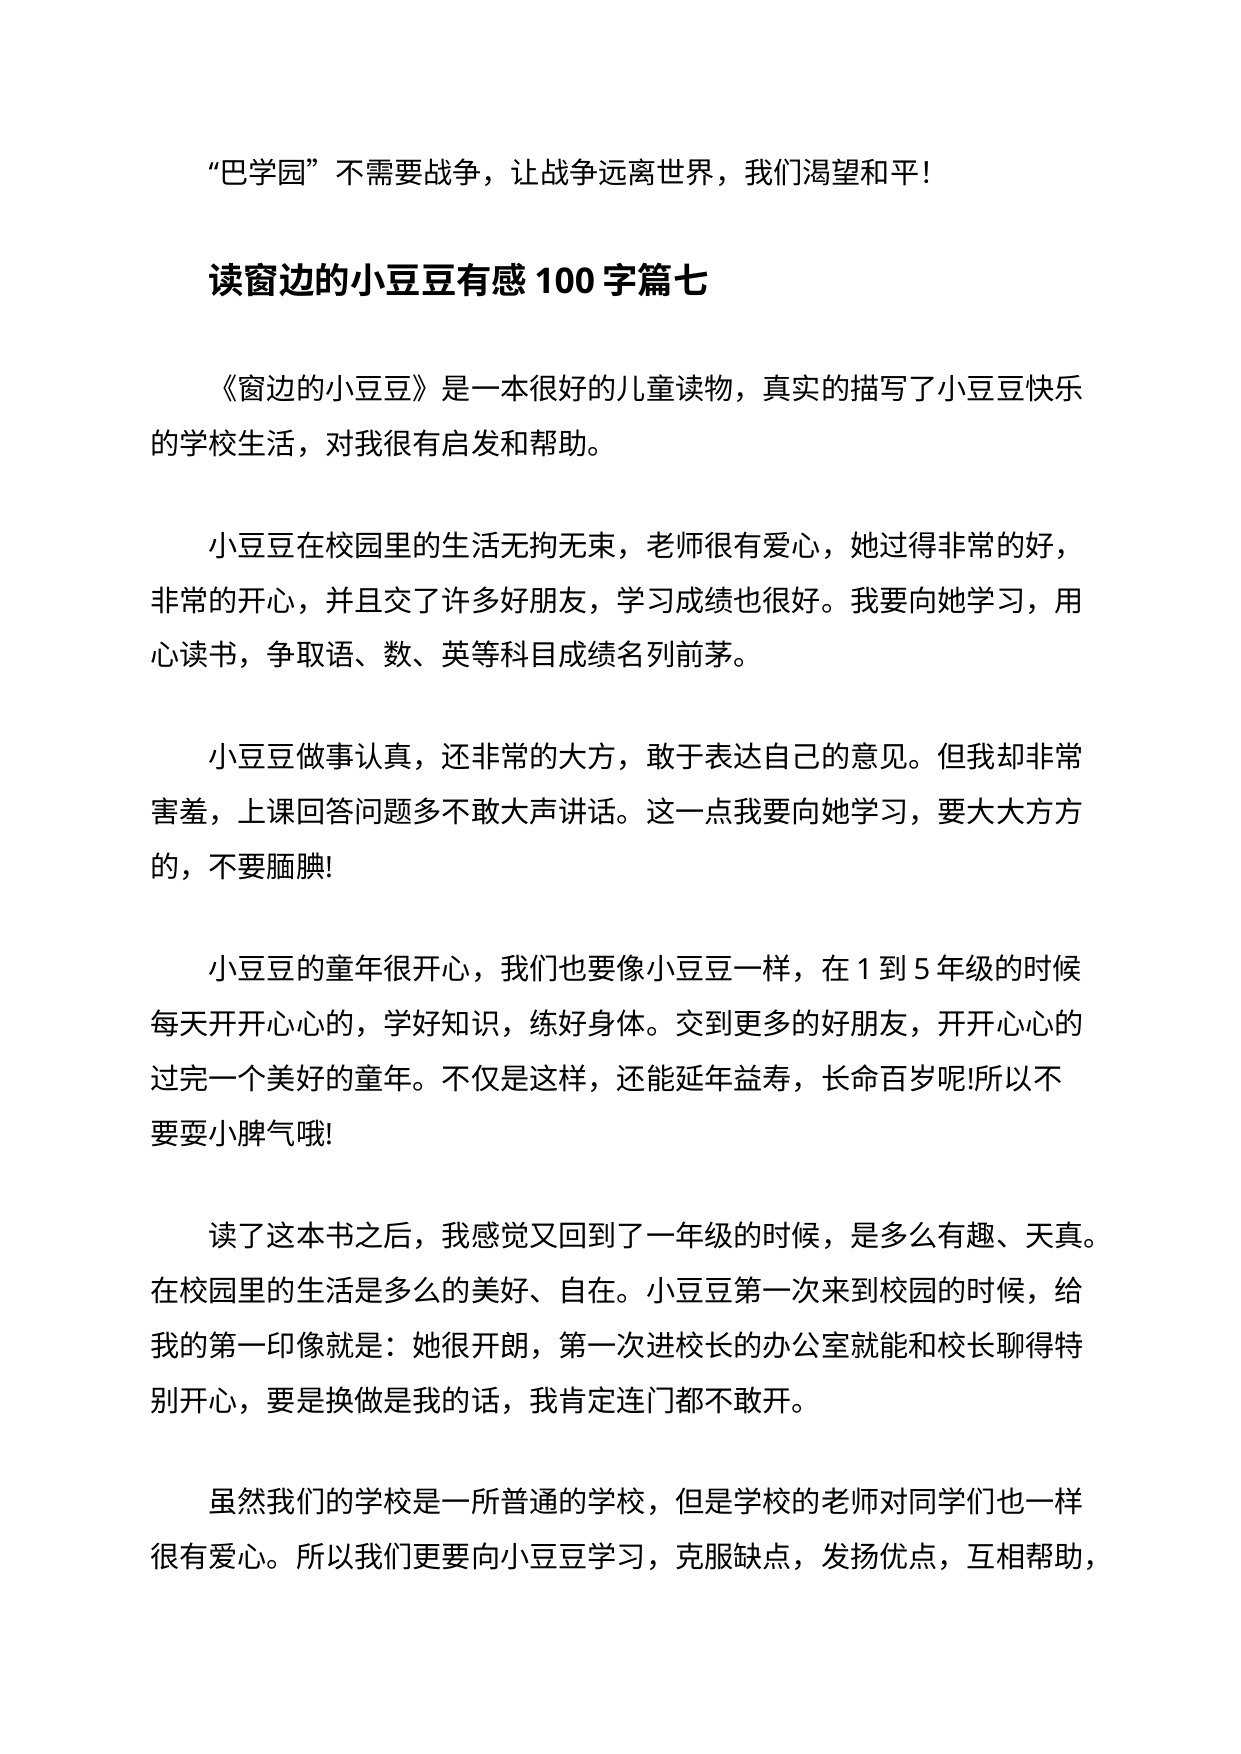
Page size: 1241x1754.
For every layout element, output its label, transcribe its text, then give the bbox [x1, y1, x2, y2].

text 小豆豆在校园里的生活无拘无束，老师很有爱心，她过得非常的好，非常的开心，并且交了许多好朋友，学习成绩也很好。我要向她学习，用心读书，争取语、数、英等科目成绩名列前茅。 [150, 522, 1090, 674]
text 小豆豆做事认真，还非常的大方，敢于表达自己的意见。但我却非常害羞，上课回答问题多不敢大声讲话。这一点我要向她学习，要大大方方的，不要腼腆! [150, 734, 1090, 886]
text 读窗边的小豆豆有感100字篇七 [150, 252, 1090, 303]
text “巴学园”不需要战争，让战争远离世界，我们渴望和平！ [150, 150, 1090, 192]
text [150, 1479, 1090, 1576]
text 《窗边的小豆豆》是一本很好的儿童读物，真实的描写了小豆豆快乐的学校生活，对我很有启发和帮助。 [150, 366, 1090, 463]
text 小豆豆的童年很开心，我们也要像小豆豆一样，在1到5年级的时候每天开开心心的，学好知识，练好身体。交到更多的好朋友，开开心心的过完一个美好的童年。不仅是这样，还能延年益寿，长命百岁呢!所以不要耍小脾气哦! [150, 946, 1090, 1153]
text 读了这本书之后，我感觉又回到了一年级的时候，是多么有趣、天真。在校园里的生活是多么的美好、自在。小豆豆第一次来到校园的时候，给我的第一印像就是：她很开朗，第一次进校长的办公室就能和校长聊得特别开心，要是换做是我的话，我肯定连门都不敢开。 [150, 1212, 1090, 1419]
